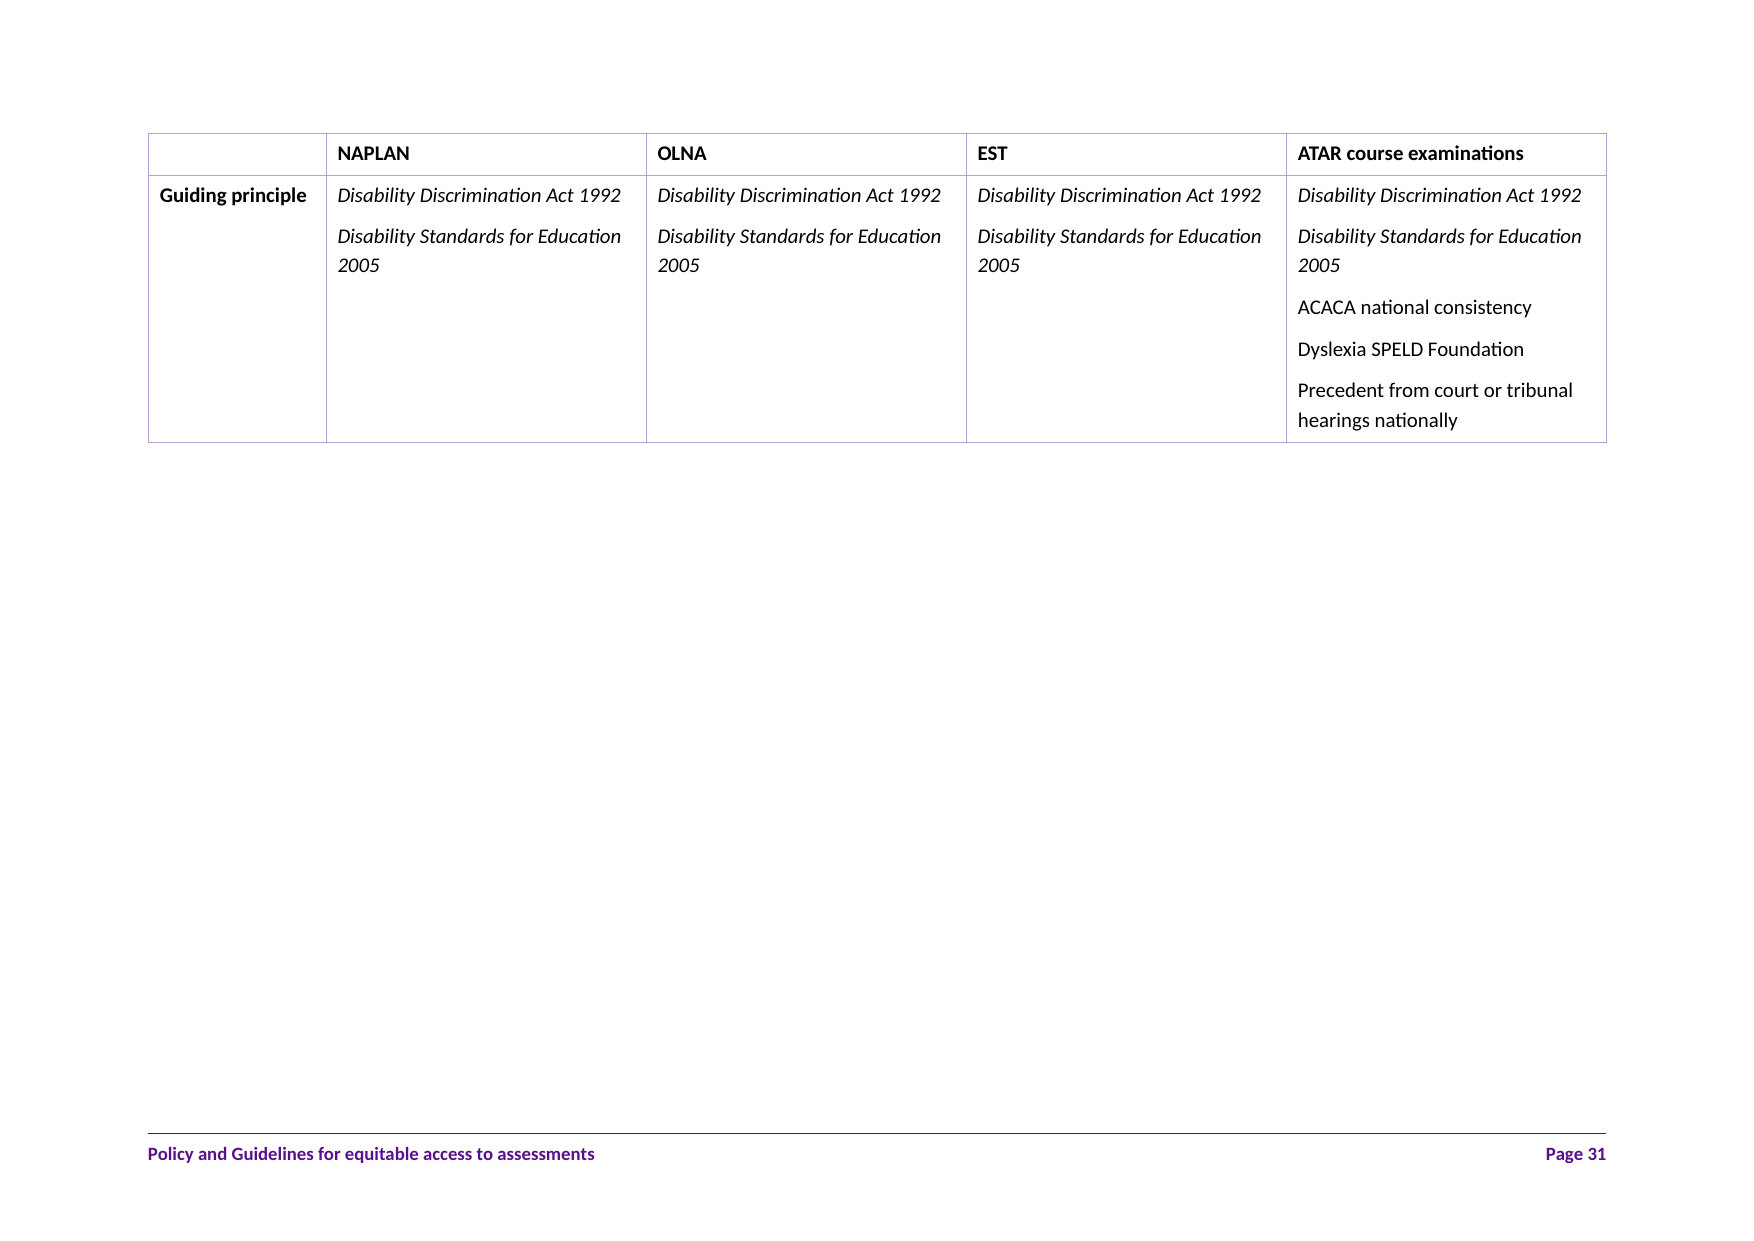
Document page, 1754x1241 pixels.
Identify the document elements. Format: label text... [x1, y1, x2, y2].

table_header [149, 134, 326, 175]
table_cell Guiding principle [149, 176, 326, 442]
table_cell Disability Discrimination Act 1992 Disability Standards for Education 2005 [327, 176, 646, 442]
table_cell Disability Discrimination Act 1992 Disability Standards for Education 2005 ACACA national consistency Dyslexia SPELD Foundation Precedent from court or tribunal hearings nationally [1287, 176, 1606, 442]
table_cell Disability Discrimination Act 1992 Disability Standards for Education 2005 [647, 176, 966, 442]
table_header ATAR course examinations [1287, 134, 1606, 175]
table_header NAPLAN [327, 134, 646, 175]
table_cell Disability Discrimination Act 1992 Disability Standards for Education 2005 [967, 176, 1286, 442]
table_header OLNA [647, 134, 966, 175]
table_header EST [967, 134, 1286, 175]
